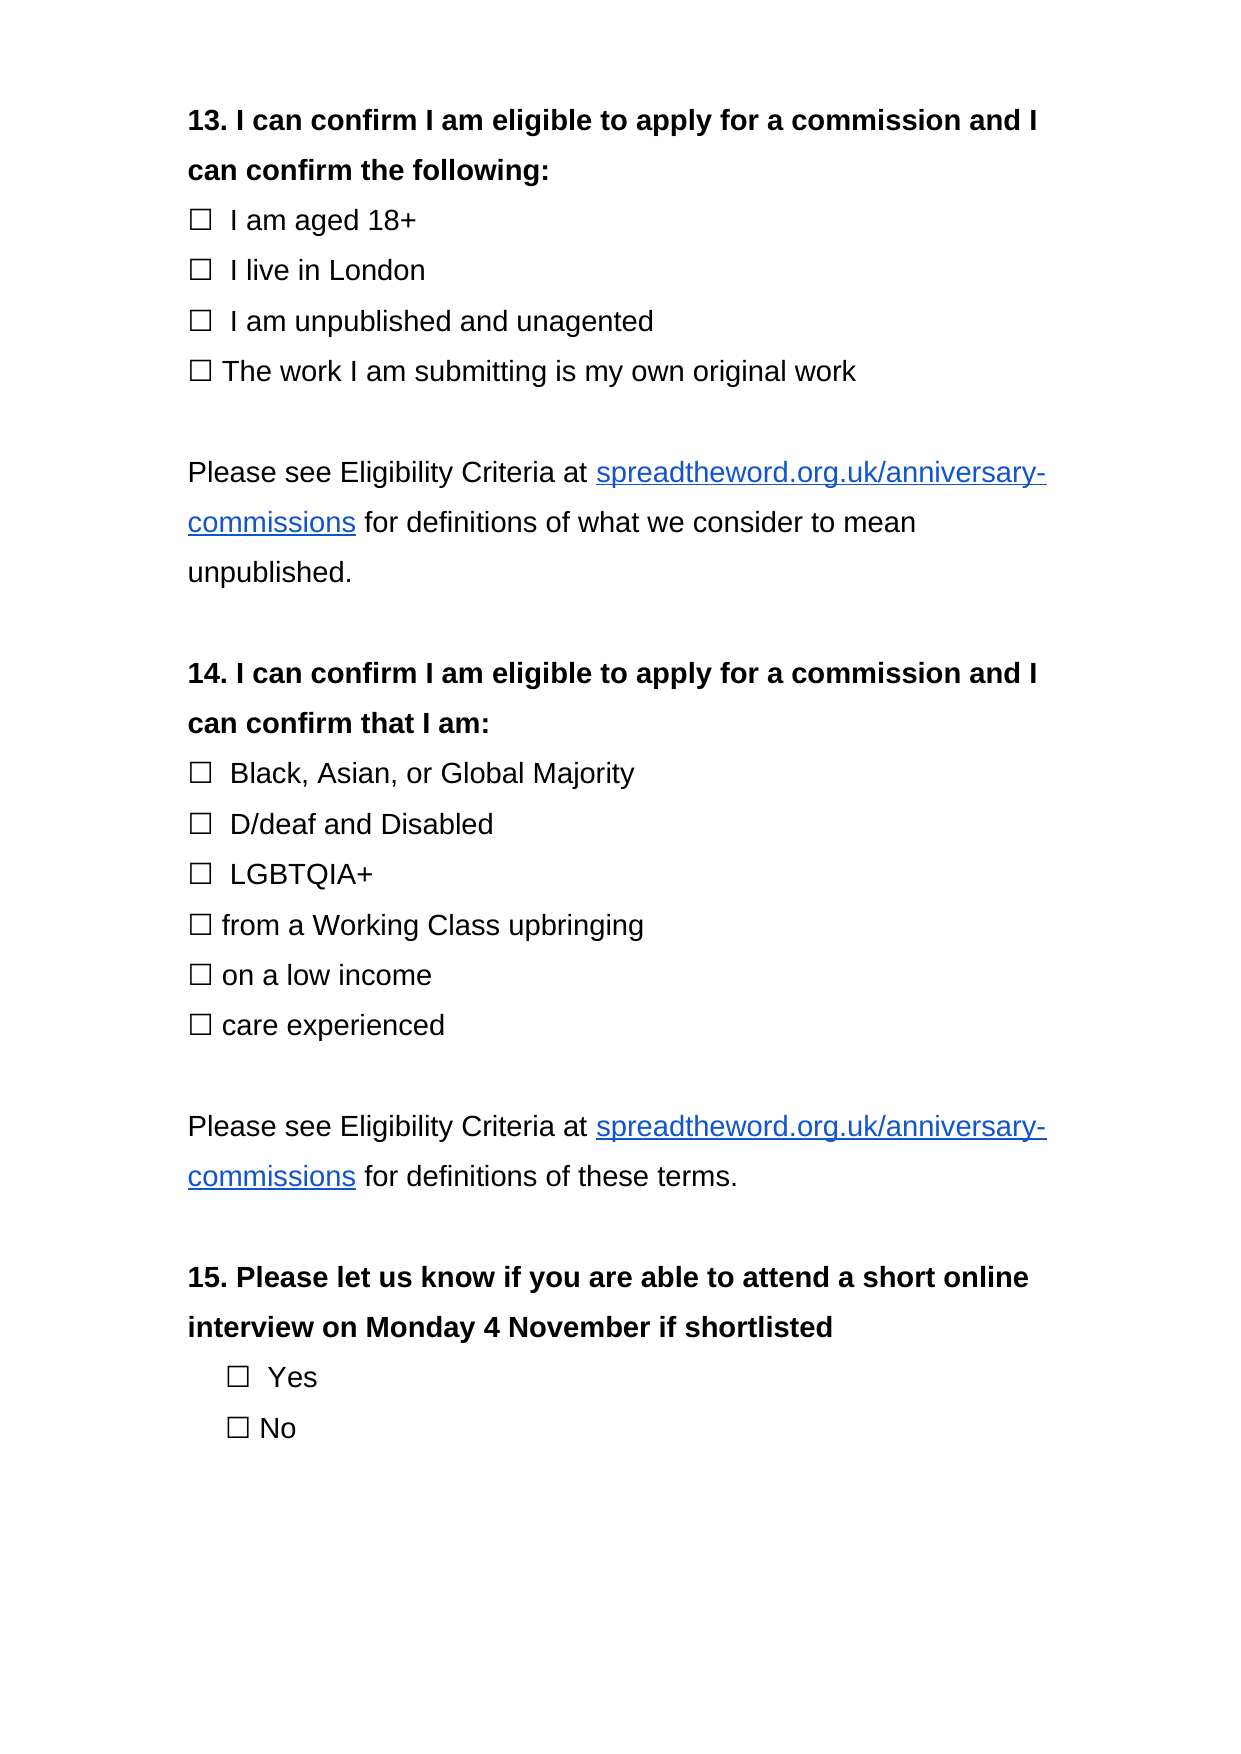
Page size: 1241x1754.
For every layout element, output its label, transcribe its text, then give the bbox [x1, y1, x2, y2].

text 15. Please let us know if you are able to attend a short online interview on Monday 4 November if shortlisted [187, 1260, 1053, 1343]
text ☐ LGBTQIA+ [187, 857, 1053, 891]
text 14. I can confirm I am eligible to apply for a commission and I can confirm that I am: [187, 656, 1053, 740]
text ☐ on a low income [187, 958, 1053, 991]
text ☐ from a Working Class upbringing [187, 907, 1053, 941]
text ☐ No [187, 1411, 1053, 1444]
text ☐ I am aged 18+ [187, 203, 1053, 237]
text ☐ The work I am submitting is my own original work [187, 354, 1053, 388]
text ☐ I am unpublished and unagented [187, 304, 1053, 337]
text 13. I can confirm I am eligible to apply for a commission and I can confirm the following: [187, 102, 1053, 186]
text Please see Eligibility Criteria at spreadtheword.org.uk/anniversary-commissions for definitions of what we consider to mean unpublished. [187, 455, 1053, 589]
text ☐ Yes [225, 1360, 1053, 1394]
text ☐ I live in London [187, 253, 1053, 287]
text ☐ D/deaf and Disabled [187, 807, 1053, 840]
text Please see Eligibility Criteria at spreadtheword.org.uk/anniversary-commissions for definitions of these terms. [187, 1109, 1053, 1193]
text ☐ Black, Asian, or Global Majority [187, 757, 1053, 790]
text ☐ care experienced [187, 1008, 1053, 1042]
